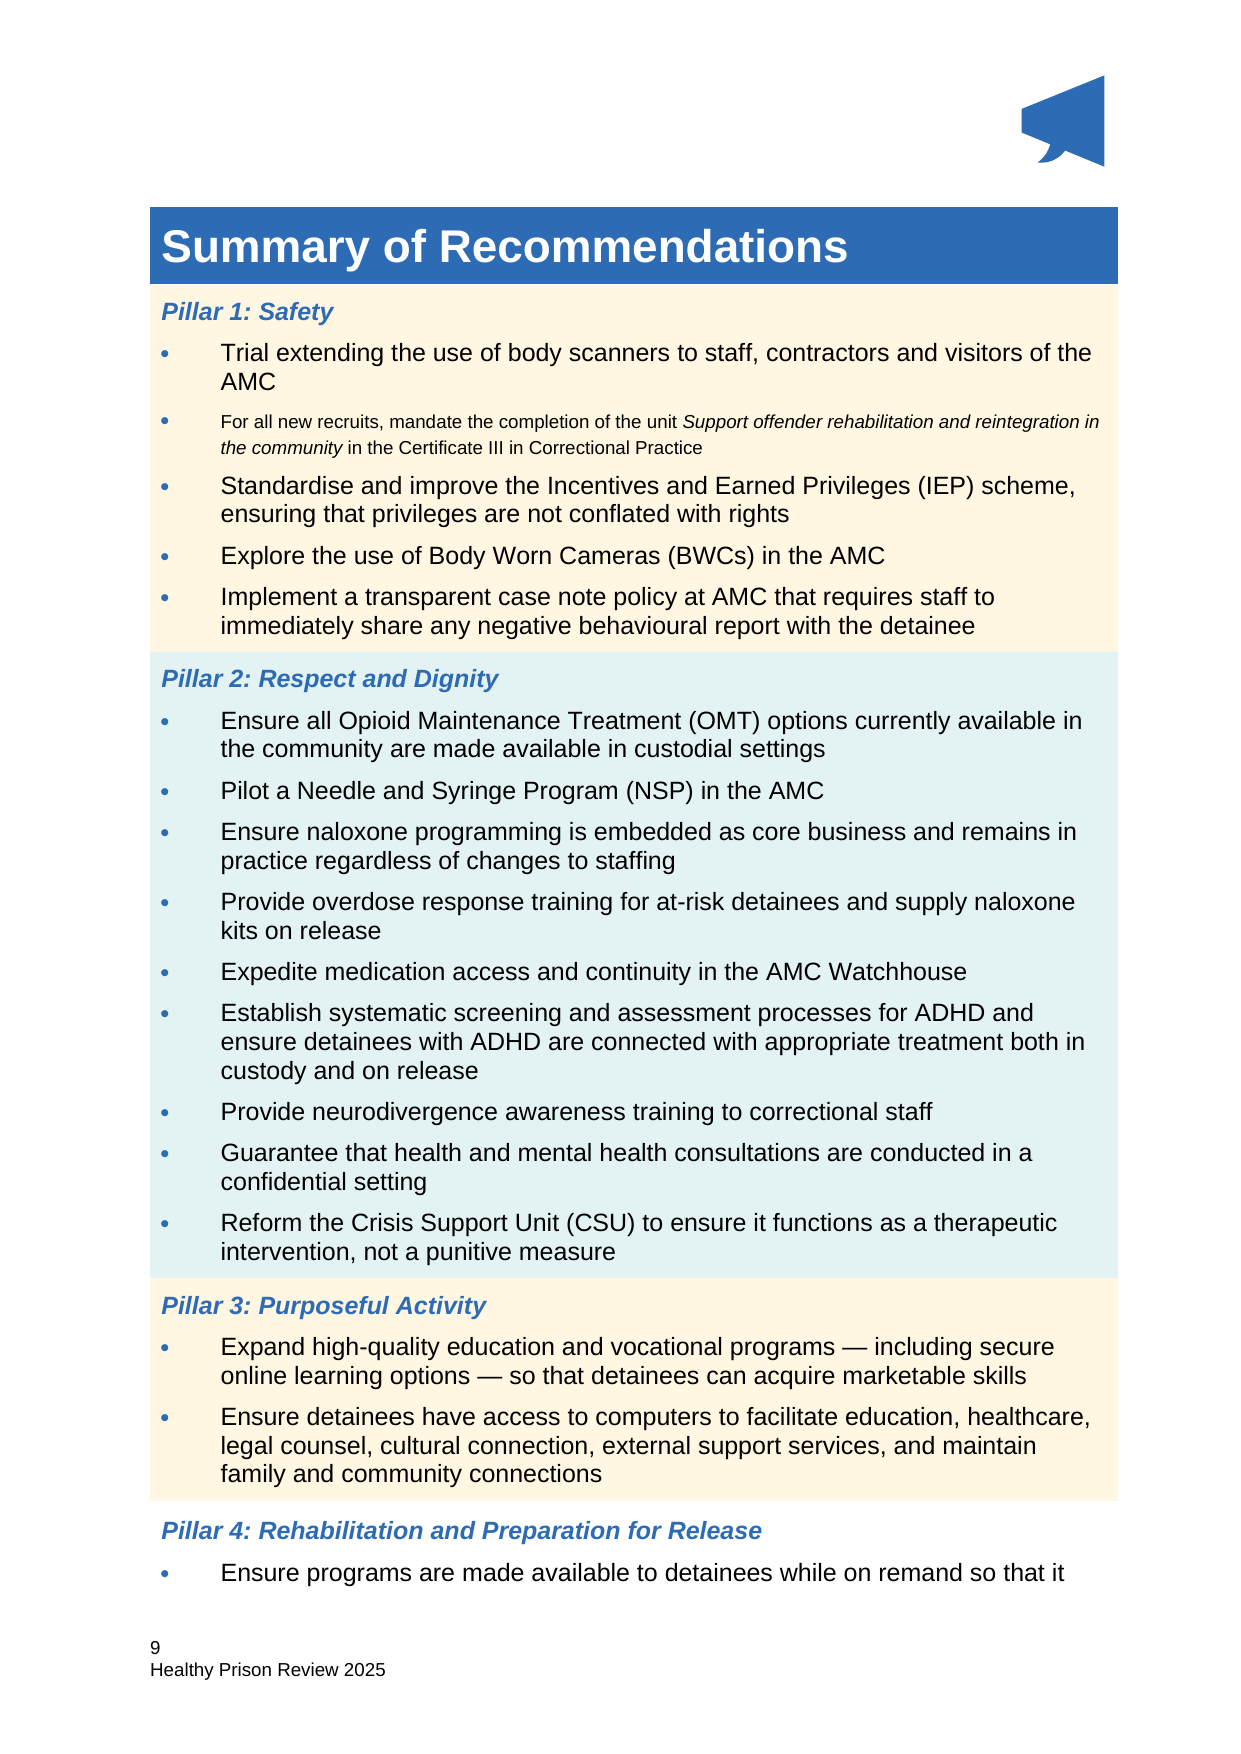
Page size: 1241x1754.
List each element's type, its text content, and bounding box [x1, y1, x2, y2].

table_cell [150, 1501, 1118, 1589]
table_cell Pillar 1: Safety Trial extending the use of body scanners to staff, contractors and visitors of the AMC For all new recruits, mandate the completion of the unit Support offender rehabilitation and reintegration in the community in the Certificate III in Correctional Practice Standardise and improve the Incentives and Earned Privileges (IEP) scheme, ensuring that privileges are not conflated with rights Explore the use of Body Worn Cameras (BWCs) in the AMC Implement a transparent case note policy at AMC that requires staff to immediately share any negative behavioural report with the detainee [150, 285, 1118, 652]
table_header Summary of Recommendations [150, 207, 1118, 284]
table_cell Pillar 3: Purposeful Activity Expand high-quality education and vocational programs — including secure online learning options — so that detainees can acquire marketable skills Ensure detainees have access to computers to facilitate education, healthcare, legal counsel, cultural connection, external support services, and maintain family and community connections [150, 1278, 1118, 1501]
table_cell Pillar 2: Respect and Dignity Ensure all Opioid Maintenance Treatment (OMT) options currently available in the community are made available in custodial settings Pilot a Needle and Syringe Program (NSP) in the AMC Ensure naloxone programming is embedded as core business and remains in practice regardless of changes to staffing Provide overdose response training for at-risk detainees and supply naloxone kits on release Expedite medication access and continuity in the AMC Watchhouse Establish systematic screening and assessment processes for ADHD and ensure detainees with ADHD are connected with appropriate treatment both in custody and on release Provide neurodivergence awareness training to correctional staff Guarantee that health and mental health consultations are conducted in a confidential setting Reform the Crisis Support Unit (CSU) to ensure it functions as a therapeutic intervention, not a punitive measure [150, 652, 1118, 1278]
